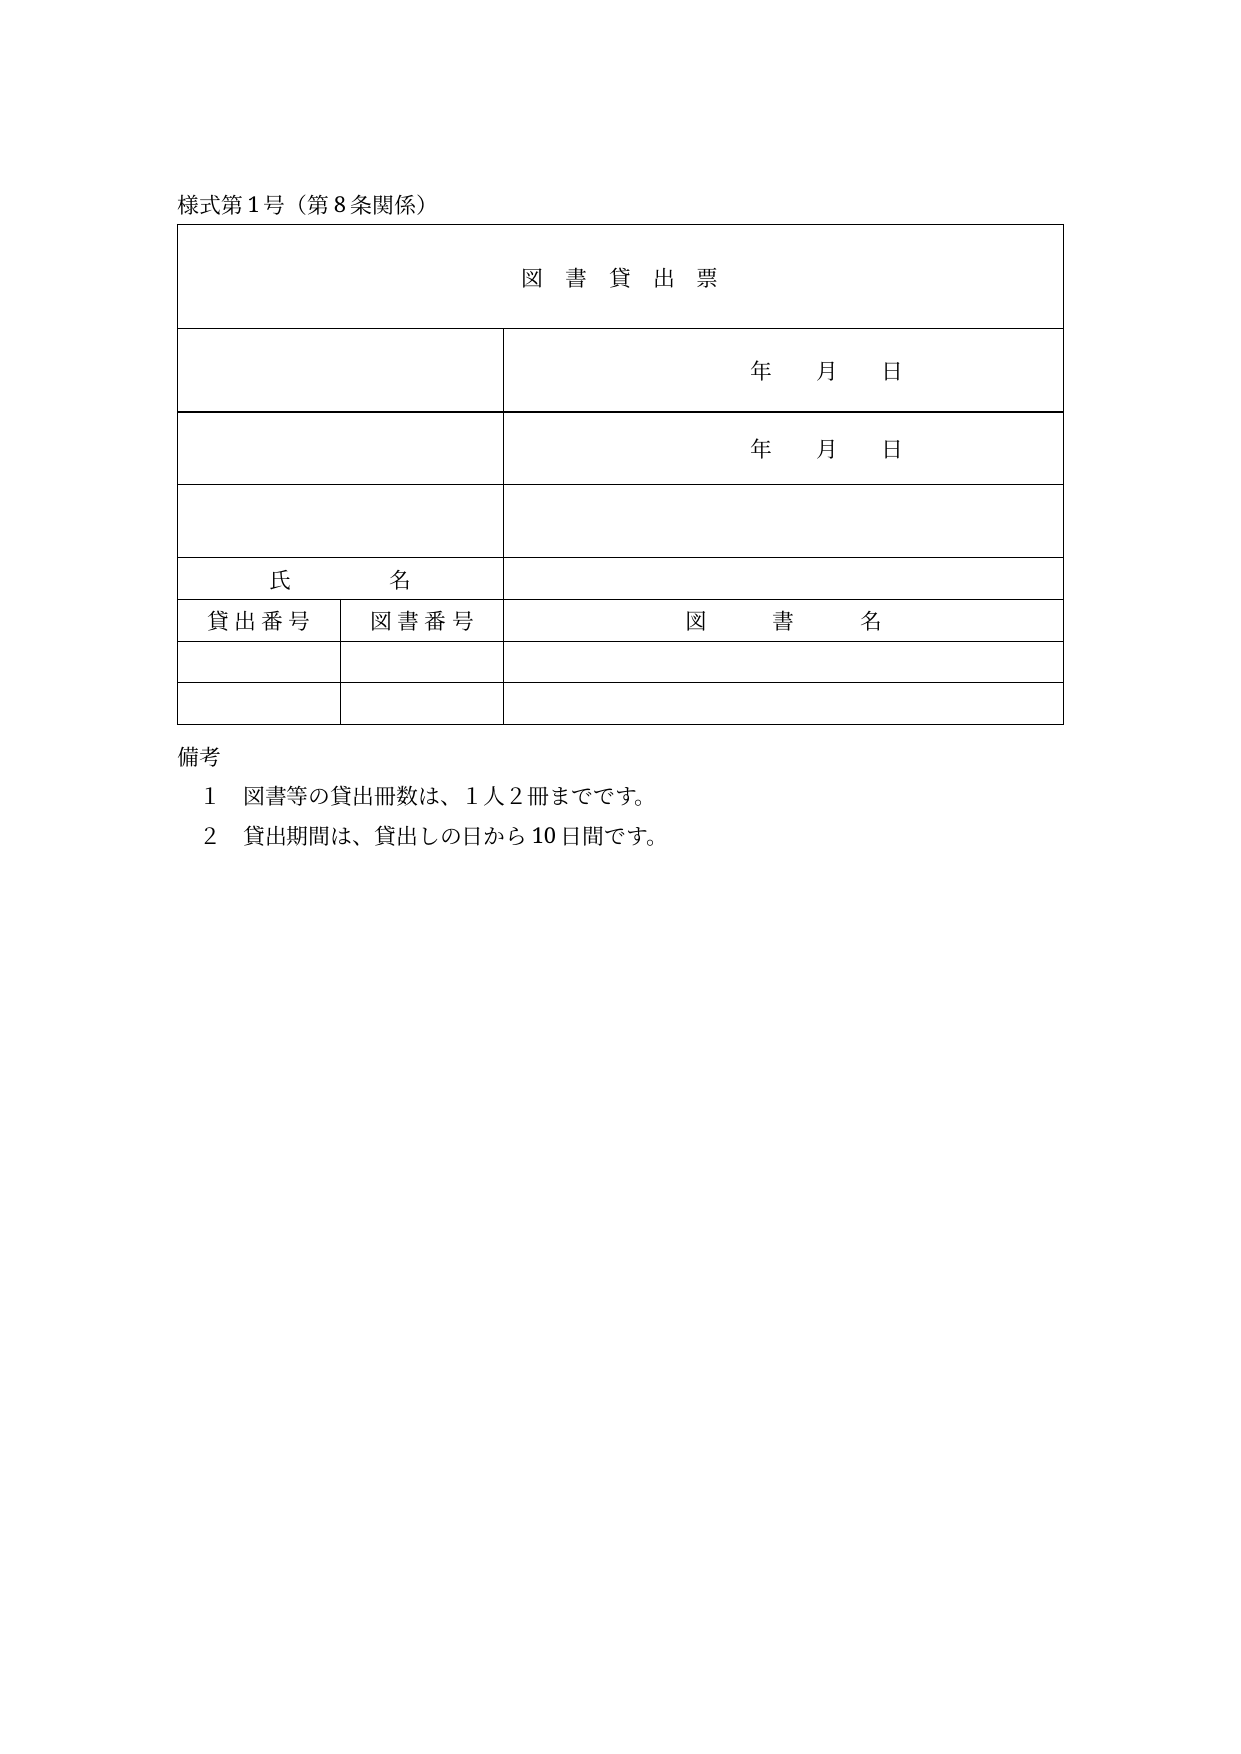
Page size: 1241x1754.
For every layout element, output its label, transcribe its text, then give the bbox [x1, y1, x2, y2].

table_cell [178, 642, 340, 682]
text ２ 貸出期間は、貸出しの日から10日間です。 [177, 815, 1063, 854]
table_header 図書貸出票 [178, 225, 1063, 328]
table_cell [178, 413, 503, 484]
table_cell 貸出番号 [178, 600, 340, 641]
table_cell [341, 683, 503, 724]
text 様式第1号（第8条関係） [177, 184, 1063, 224]
table_cell 年 月 日 [504, 413, 1063, 484]
table_cell [341, 642, 503, 682]
table_cell [178, 683, 340, 724]
table_cell [178, 485, 503, 557]
table_cell 図書名 [504, 600, 1063, 641]
table_cell 図書番号 [341, 600, 503, 641]
table_cell 年 月 日 [504, 329, 1063, 411]
text 備考 [177, 736, 1063, 775]
table_cell [504, 558, 1063, 599]
table_cell [504, 485, 1063, 557]
table_cell [504, 642, 1063, 682]
text １ 図書等の貸出冊数は、１人２冊までです。 [177, 775, 1063, 815]
table_cell [178, 329, 503, 411]
table_cell [504, 683, 1063, 724]
table_cell 氏名 [178, 558, 503, 599]
